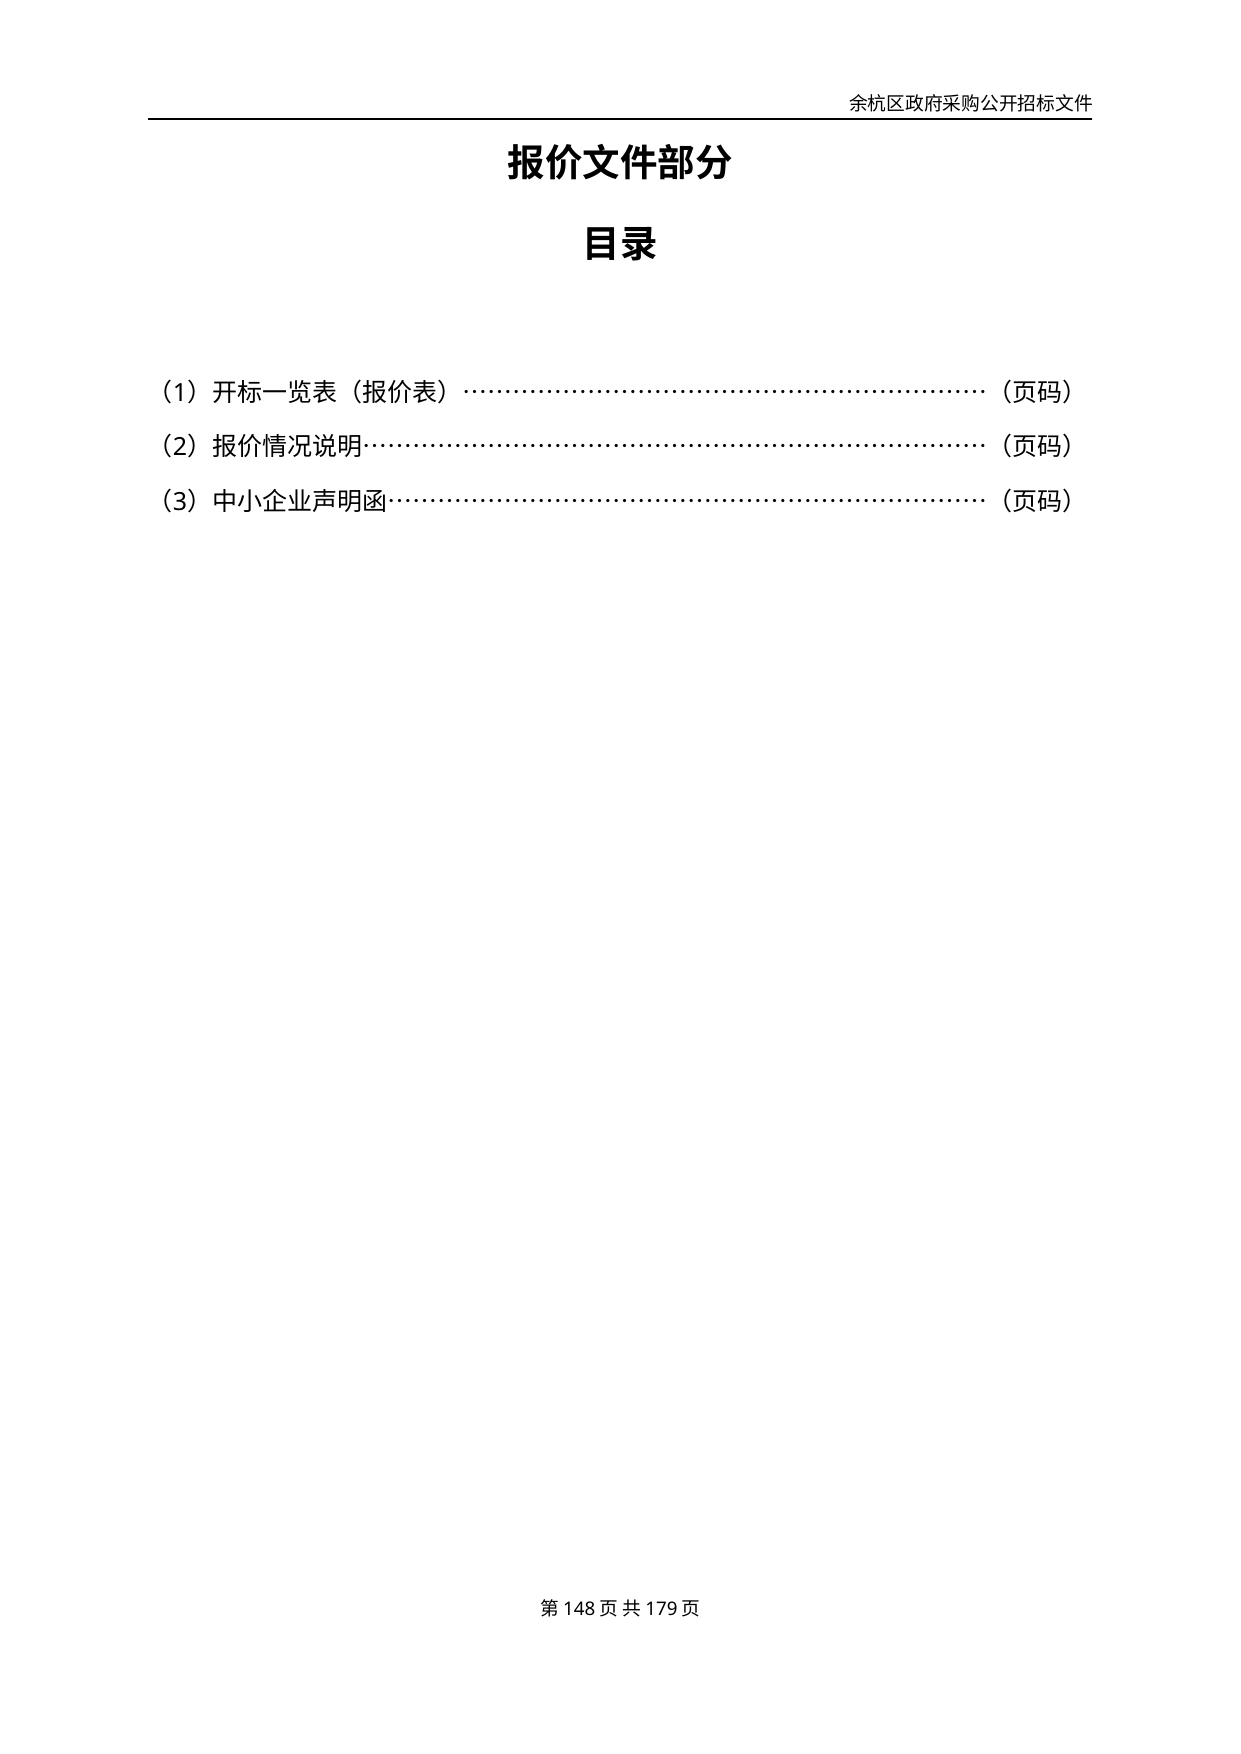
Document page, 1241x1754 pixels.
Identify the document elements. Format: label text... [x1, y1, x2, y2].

text 报价文件部分 [148, 133, 1092, 187]
text （2）报价情况说明…………………………………………………………………（页码） [148, 427, 1092, 463]
text 目录 [148, 214, 1092, 268]
text （3）中小企业声明函………………………………………………………………（页码） [148, 481, 1092, 517]
text （1）开标一览表（报价表）………………………………………………………（页码） [148, 372, 1092, 408]
